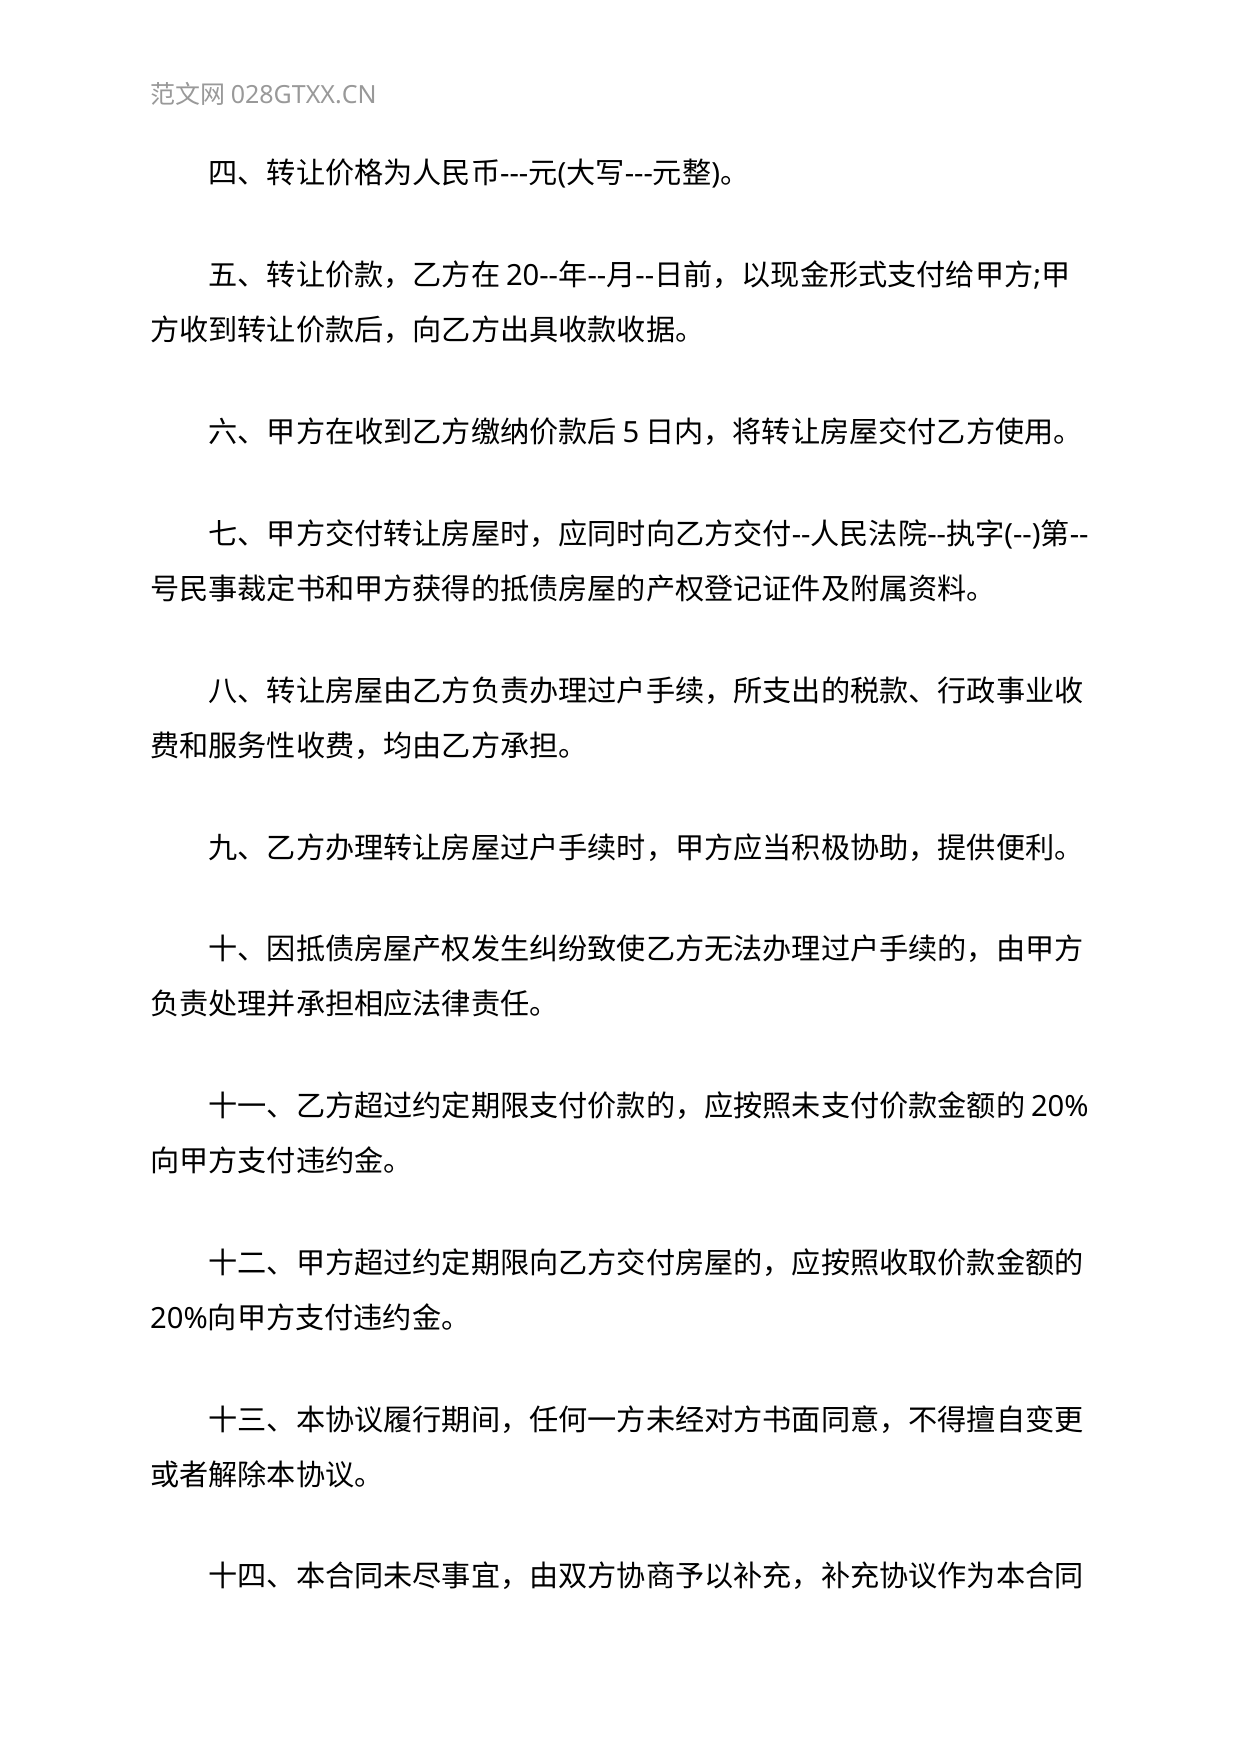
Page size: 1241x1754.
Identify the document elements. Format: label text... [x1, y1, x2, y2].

text 十三、本协议履行期间，任何一方未经对方书面同意，不得擅自变更或者解除本协议。 [150, 1396, 1090, 1493]
text 九、乙方办理转让房屋过户手续时，甲方应当积极协助，提供便利。 [150, 824, 1090, 866]
text 十、因抵债房屋产权发生纠纷致使乙方无法办理过户手续的，由甲方负责处理并承担相应法律责任。 [150, 926, 1090, 1023]
text 六、甲方在收到乙方缴纳价款后5日内，将转让房屋交付乙方使用。 [150, 409, 1090, 451]
text 七、甲方交付转让房屋时，应同时向乙方交付--人民法院--执字(--)第--号民事裁定书和甲方获得的抵债房屋的产权登记证件及附属资料。 [150, 511, 1090, 608]
text 十二、甲方超过约定期限向乙方交付房屋的，应按照收取价款金额的20%向甲方支付违约金。 [150, 1239, 1090, 1337]
text 五、转让价款，乙方在20--年--月--日前，以现金形式支付给甲方;甲方收到转让价款后，向乙方出具收款收据。 [150, 252, 1090, 349]
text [150, 1553, 1090, 1595]
text 四、转让价格为人民币---元(大写---元整)。 [150, 150, 1090, 192]
text 八、转让房屋由乙方负责办理过户手续，所支出的税款、行政事业收费和服务性收费，均由乙方承担。 [150, 667, 1090, 765]
text 十一、乙方超过约定期限支付价款的，应按照未支付价款金额的20%向甲方支付违约金。 [150, 1083, 1090, 1180]
